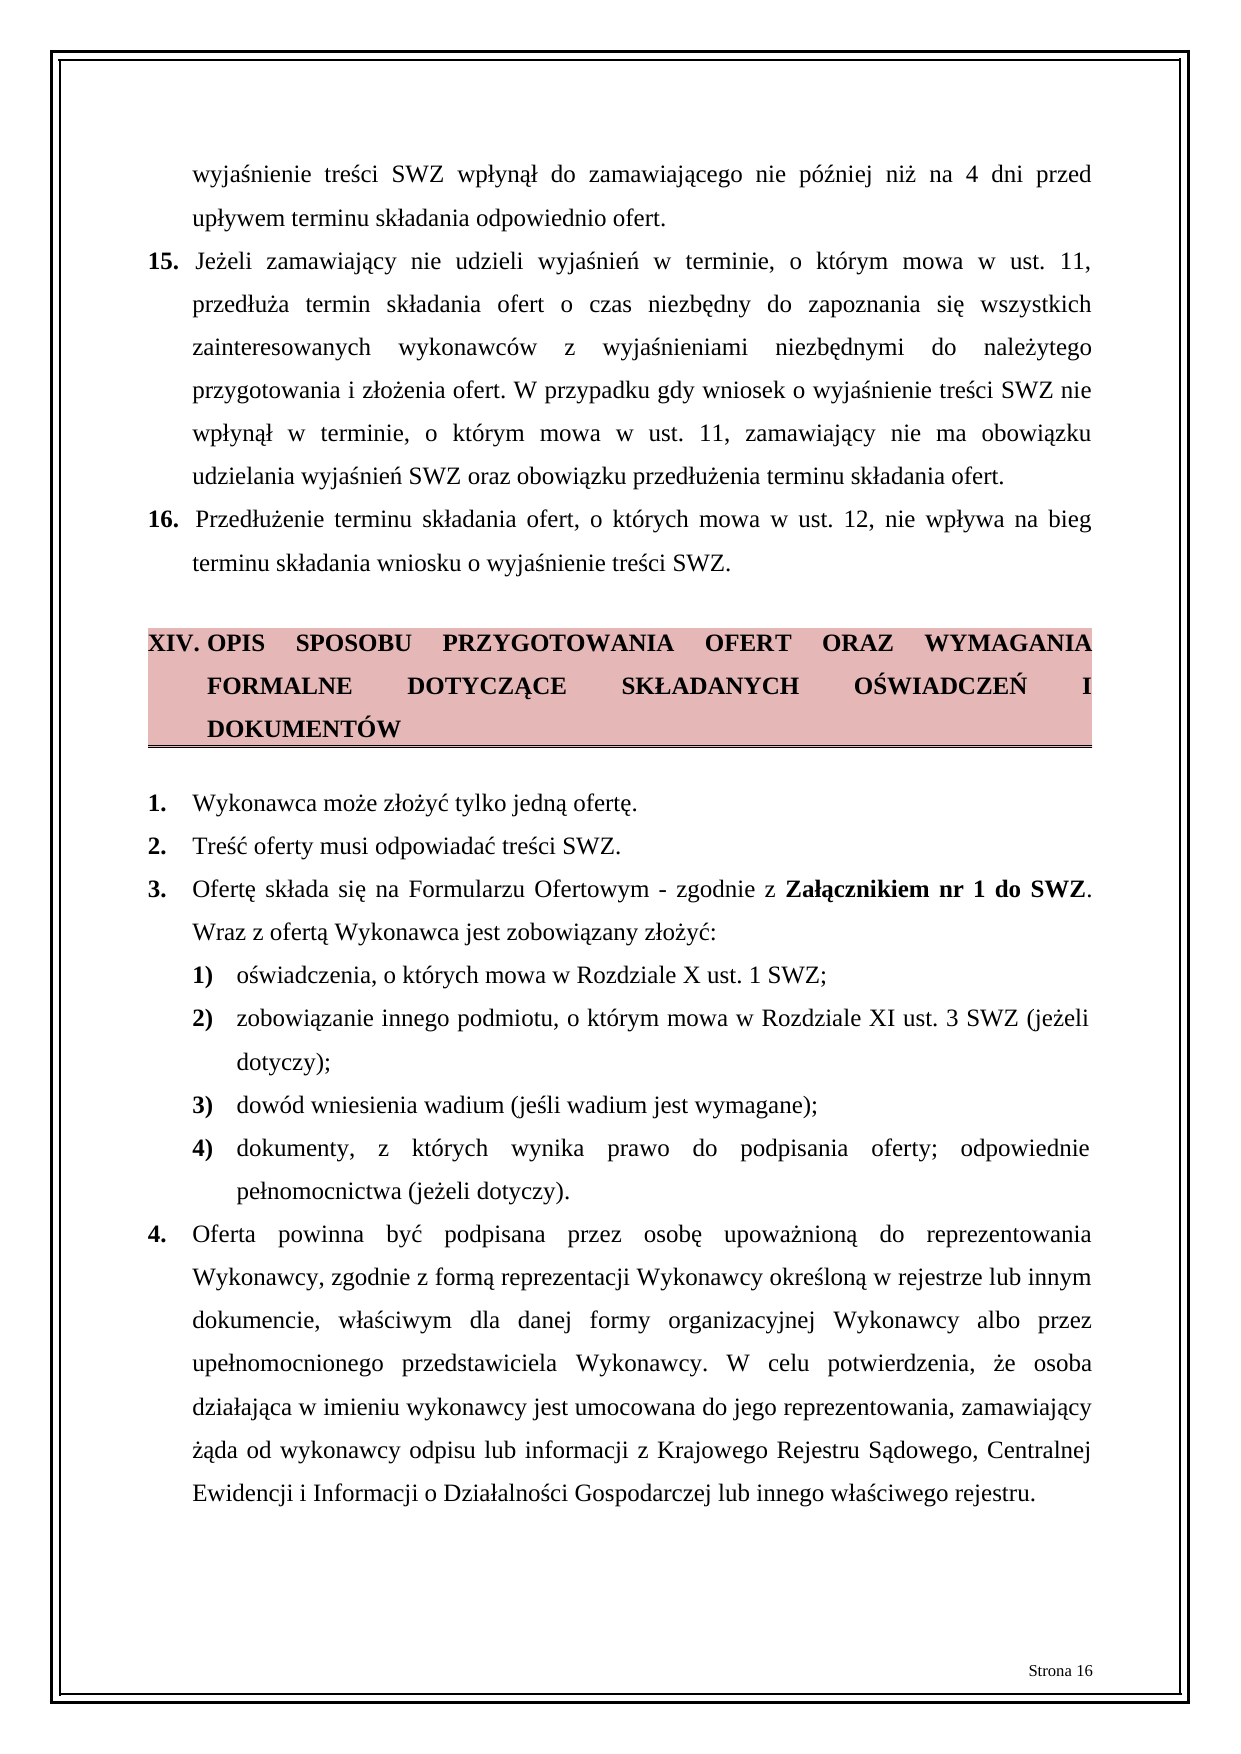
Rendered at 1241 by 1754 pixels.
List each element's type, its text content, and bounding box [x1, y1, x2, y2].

text 4. Oferta powinna być podpisana przez osobę upoważnioną do reprezentowania Wykonawcy, zgodnie z formą reprezentacji Wykonawcy określoną w rejestrze lub innym dokumencie, właściwym dla danej formy organizacyjnej Wykonawcy albo przez upełnomocnionego przedstawiciela Wykonawcy. W celu potwierdzenia, że osoba działająca w imieniu wykonawcy jest umocowana do jego reprezentowania, zamawiający żąda od wykonawcy odpisu lub informacji z Krajowego Rejestru Sądowego, Centralnej Ewidencji i Informacji o Działalności Gospodarczej lub innego właściwego rejestru. [148, 1219, 1092, 1507]
text 16. Przedłużenie terminu składania ofert, o których mowa w ust. 12, nie wpływa na bieg terminu składania wniosku o wyjaśnienie treści SWZ. [148, 504, 1092, 576]
text 1) oświadczenia, o których mowa w Rozdziale X ust. 1 SWZ; [192, 960, 1090, 989]
text 1. Wykonawca może złożyć tylko jedną ofertę. [148, 788, 1092, 817]
text 2. Treść oferty musi odpowiadać treści SWZ. [148, 831, 1092, 860]
text 15. Jeżeli zamawiający nie udzieli wyjaśnień w terminie, o którym mowa w ust. 11, przedłuża termin składania ofert o czas niezbędny do zapoznania się wszystkich zainteresowanych wykonawców z wyjaśnieniami niezbędnymi do należytego przygotowania i złożenia ofert. W przypadku gdy wniosek o wyjaśnienie treści SWZ nie wpłynął w terminie, o którym mowa w ust. 11, zamawiający nie ma obowiązku udzielania wyjaśnień SWZ oraz obowiązku przedłużenia terminu składania ofert. [148, 246, 1092, 490]
text 3. Ofertę składa się na Formularzu Ofertowym - zgodnie z Załącznikiem nr 1 do SWZ. Wraz z ofertą Wykonawca jest zobowiązany złożyć: [148, 874, 1092, 946]
text 3) dowód wniesienia wadium (jeśli wadium jest wymagane); [192, 1090, 1090, 1118]
text 4) dokumenty, z których wynika prawo do podpisania oferty; odpowiednie pełnomocnictwa (jeżeli dotyczy). [192, 1133, 1090, 1205]
text XIV. OPIS SPOSOBU PRZYGOTOWANIA OFERT ORAZ WYMAGANIA FORMALNE DOTYCZĄCE SKŁADANYCH OŚWIADCZEŃ I DOKUMENTÓW [148, 628, 1092, 745]
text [148, 159, 1092, 231]
text 2) zobowiązanie innego podmiotu, o którym mowa w Rozdziale XI ust. 3 SWZ (jeżeli dotyczy); [192, 1003, 1090, 1075]
